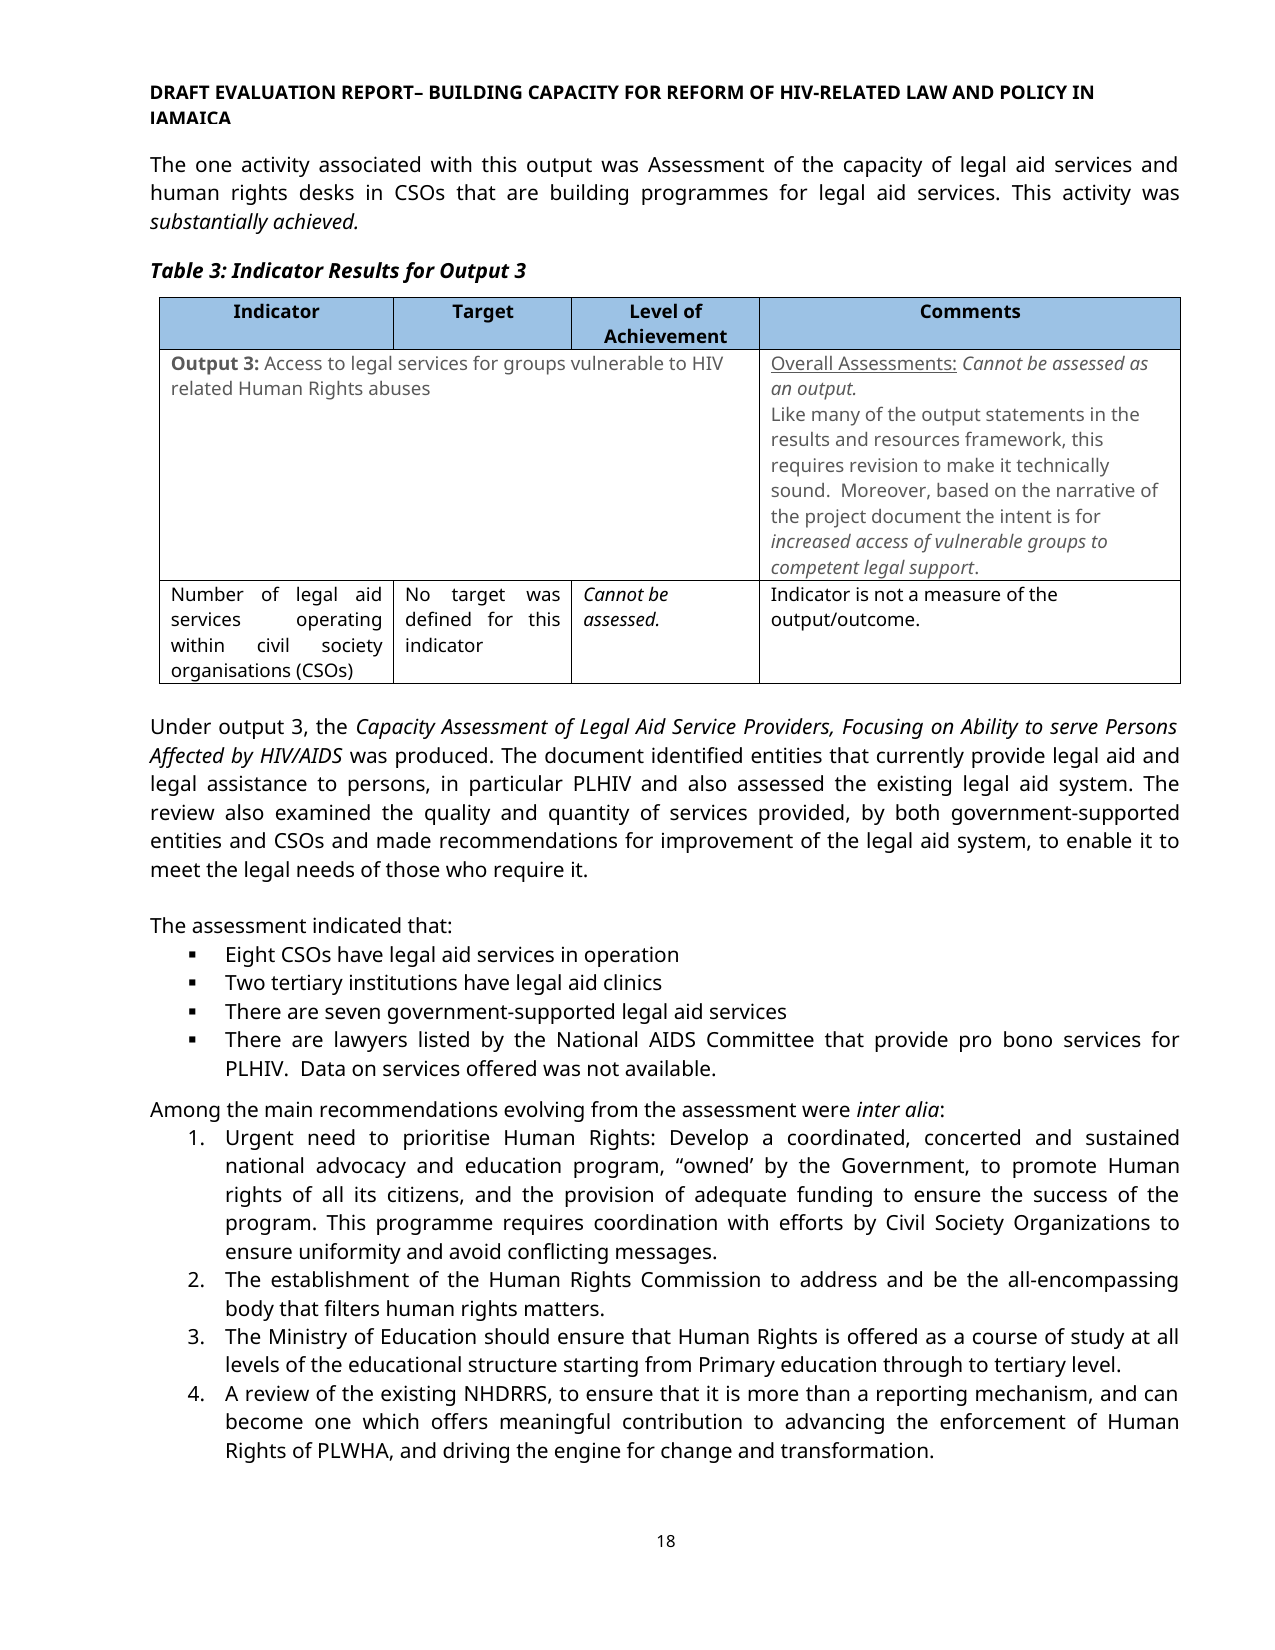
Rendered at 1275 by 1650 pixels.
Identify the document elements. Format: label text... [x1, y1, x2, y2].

list There are lawyers listed by the National AIDS Committee that provide pro bono services for PLHIV. Data on services offered was not available. [187, 1025, 1181, 1082]
list Two tertiary institutions have legal aid clinics [187, 968, 1181, 997]
table_header Indicator [160, 298, 393, 349]
text Table 3: Indicator Results for Output 3 [150, 256, 1181, 284]
table_header Level of Achievement [572, 298, 759, 349]
table_cell No target was defined for this indicator [394, 581, 571, 683]
table_cell Output 3: Access to legal services for groups vulnerable to HIV related Human Rights abuses [160, 350, 759, 580]
table_cell Number of legal aid services operating within civil society organisations (CSOs) [160, 581, 393, 683]
list The establishment of the Human Rights Commission to address and be the all-encompassing body that filters human rights matters. [187, 1265, 1181, 1322]
list Urgent need to prioritise Human Rights: Develop a coordinated, concerted and sustained national advocacy and education program, “owned’ by the Government, to promote Human rights of all its citizens, and the provision of adequate funding to ensure the success of the program. This programme requires coordination with efforts by Civil Society Organizations to ensure uniformity and avoid conflicting messages. [187, 1123, 1181, 1265]
table_cell Cannot be assessed. [572, 581, 759, 683]
list Eight CSOs have legal aid services in operation [187, 940, 1181, 968]
list There are seven government-supported legal aid services [187, 997, 1181, 1025]
table_cell Indicator is not a measure of the output/outcome. [760, 581, 1180, 683]
text The one activity associated with this output was Assessment of the capacity of legal aid services and human rights desks in CSOs that are building programmes for legal aid services. This activity was substantially achieved. [150, 150, 1181, 235]
table_header Comments [760, 298, 1180, 349]
list A review of the existing NHDRRS, to ensure that it is more than a reporting mechanism, and can become one which offers meaningful contribution to advancing the enforcement of Human Rights of PLWHA, and driving the engine for change and transformation. [187, 1379, 1181, 1464]
table_header Target [394, 298, 571, 349]
text Under output 3, the Capacity Assessment of Legal Aid Service Providers, Focusing on Ability to serve Persons Affected by HIV/AIDS was produced. The document identified entities that currently provide legal aid and legal assistance to persons, in particular PLHIV and also assessed the existing legal aid system. The review also examined the quality and quantity of services provided, by both government-supported entities and CSOs and made recommendations for improvement of the legal aid system, to enable it to meet the legal needs of those who require it. [150, 712, 1181, 883]
table_cell Overall Assessments: Cannot be assessed as an output. Like many of the output statements in the results and resources framework, this requires revision to make it technically sound. Moreover, based on the narrative of the project document the intent is for increased access of vulnerable groups to competent legal support. [760, 350, 1180, 580]
list The Ministry of Education should ensure that Human Rights is offered as a course of study at all levels of the educational structure starting from Primary education through to tertiary level. [187, 1322, 1181, 1379]
text Among the main recommendations evolving from the assessment were inter alia: [150, 1095, 1181, 1123]
text The assessment indicated that: [150, 912, 1181, 940]
